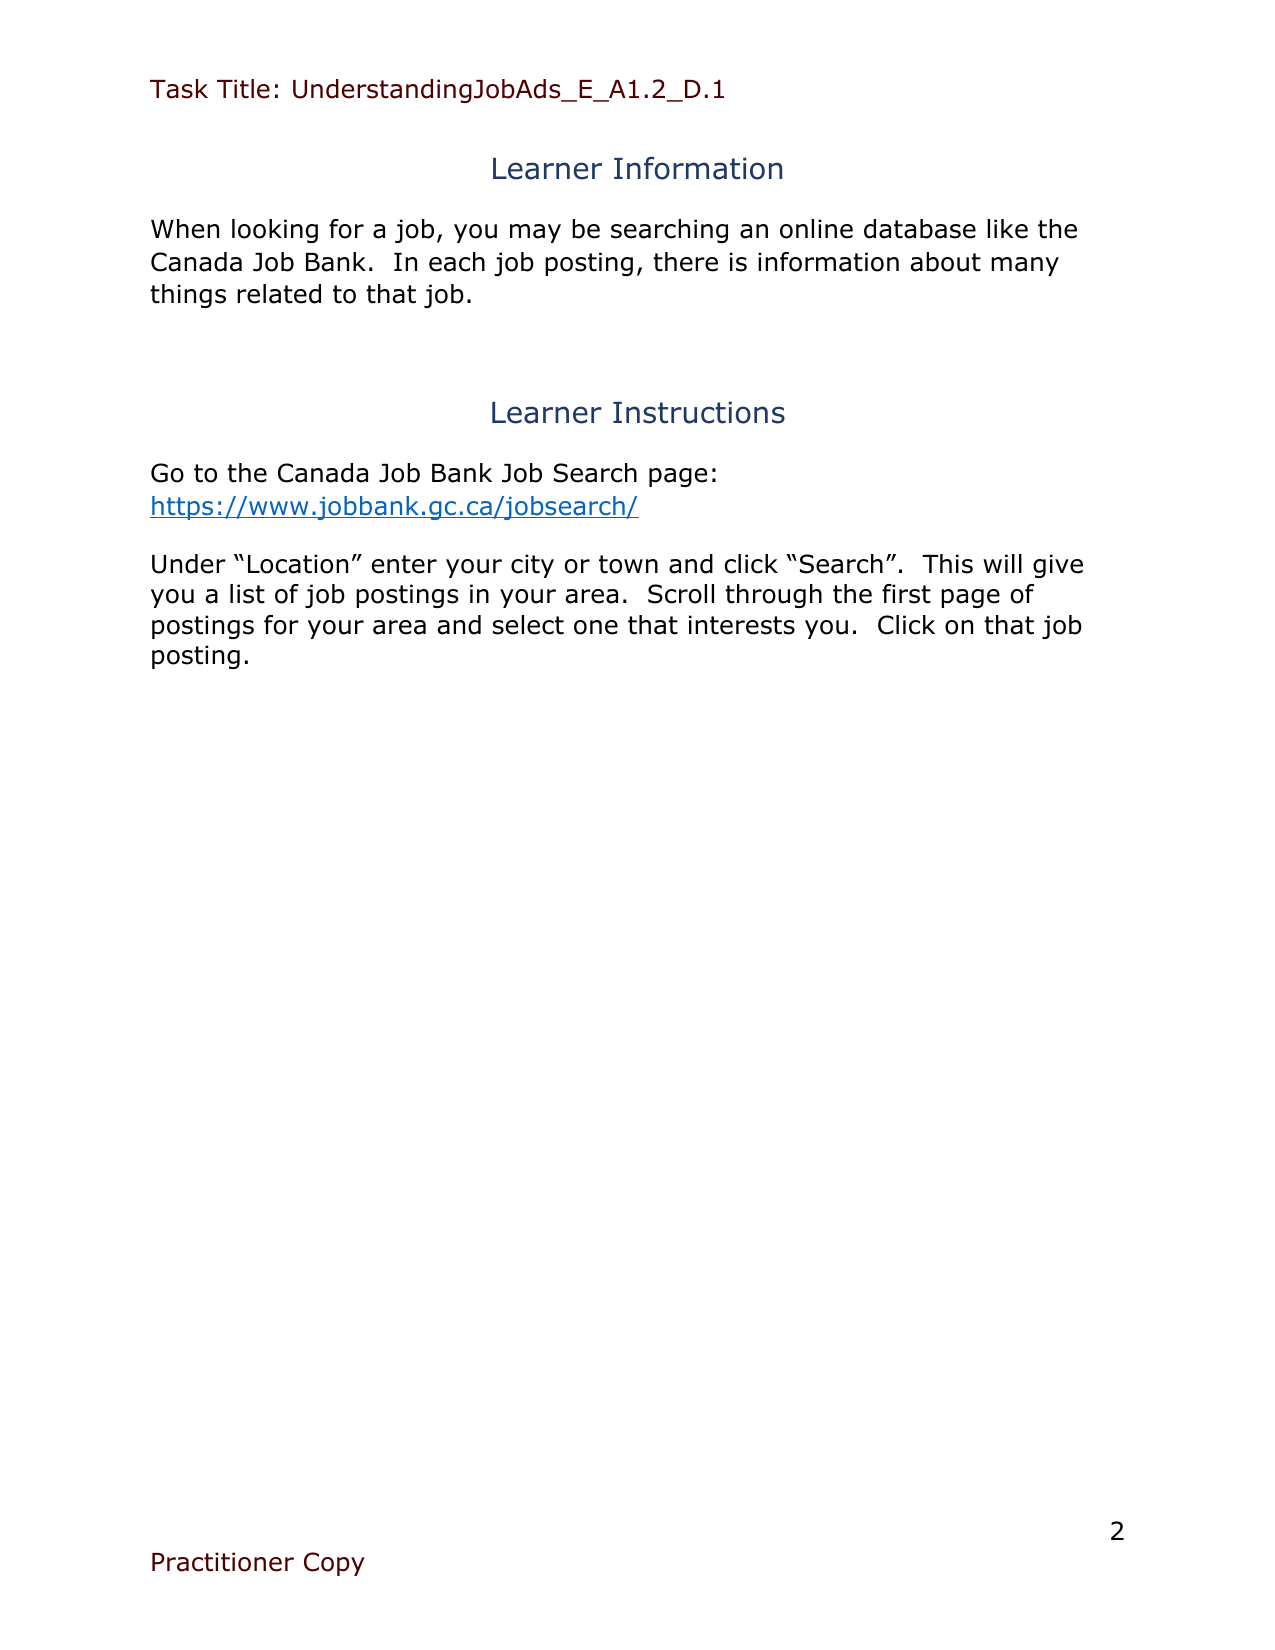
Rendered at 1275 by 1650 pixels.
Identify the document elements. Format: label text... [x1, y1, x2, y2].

subtitle When looking for a job, you may be searching an online database like the Canada Job Bank. In each job posting, there is information about many things related to that job. [150, 213, 1125, 309]
text Go to the Canada Job Bank Job Search page: https://www.jobbank.gc.ca/jobsearch/ [150, 458, 1125, 521]
subtitle Learner Instructions [150, 394, 1125, 430]
subtitle Learner Information [150, 150, 1125, 185]
text Under “Location” enter your city or town and click “Search”. This will give you a list of job postings in your area. Scroll through the first page of postings for your area and select one that interests you. Click on that job posting. [150, 548, 1125, 670]
